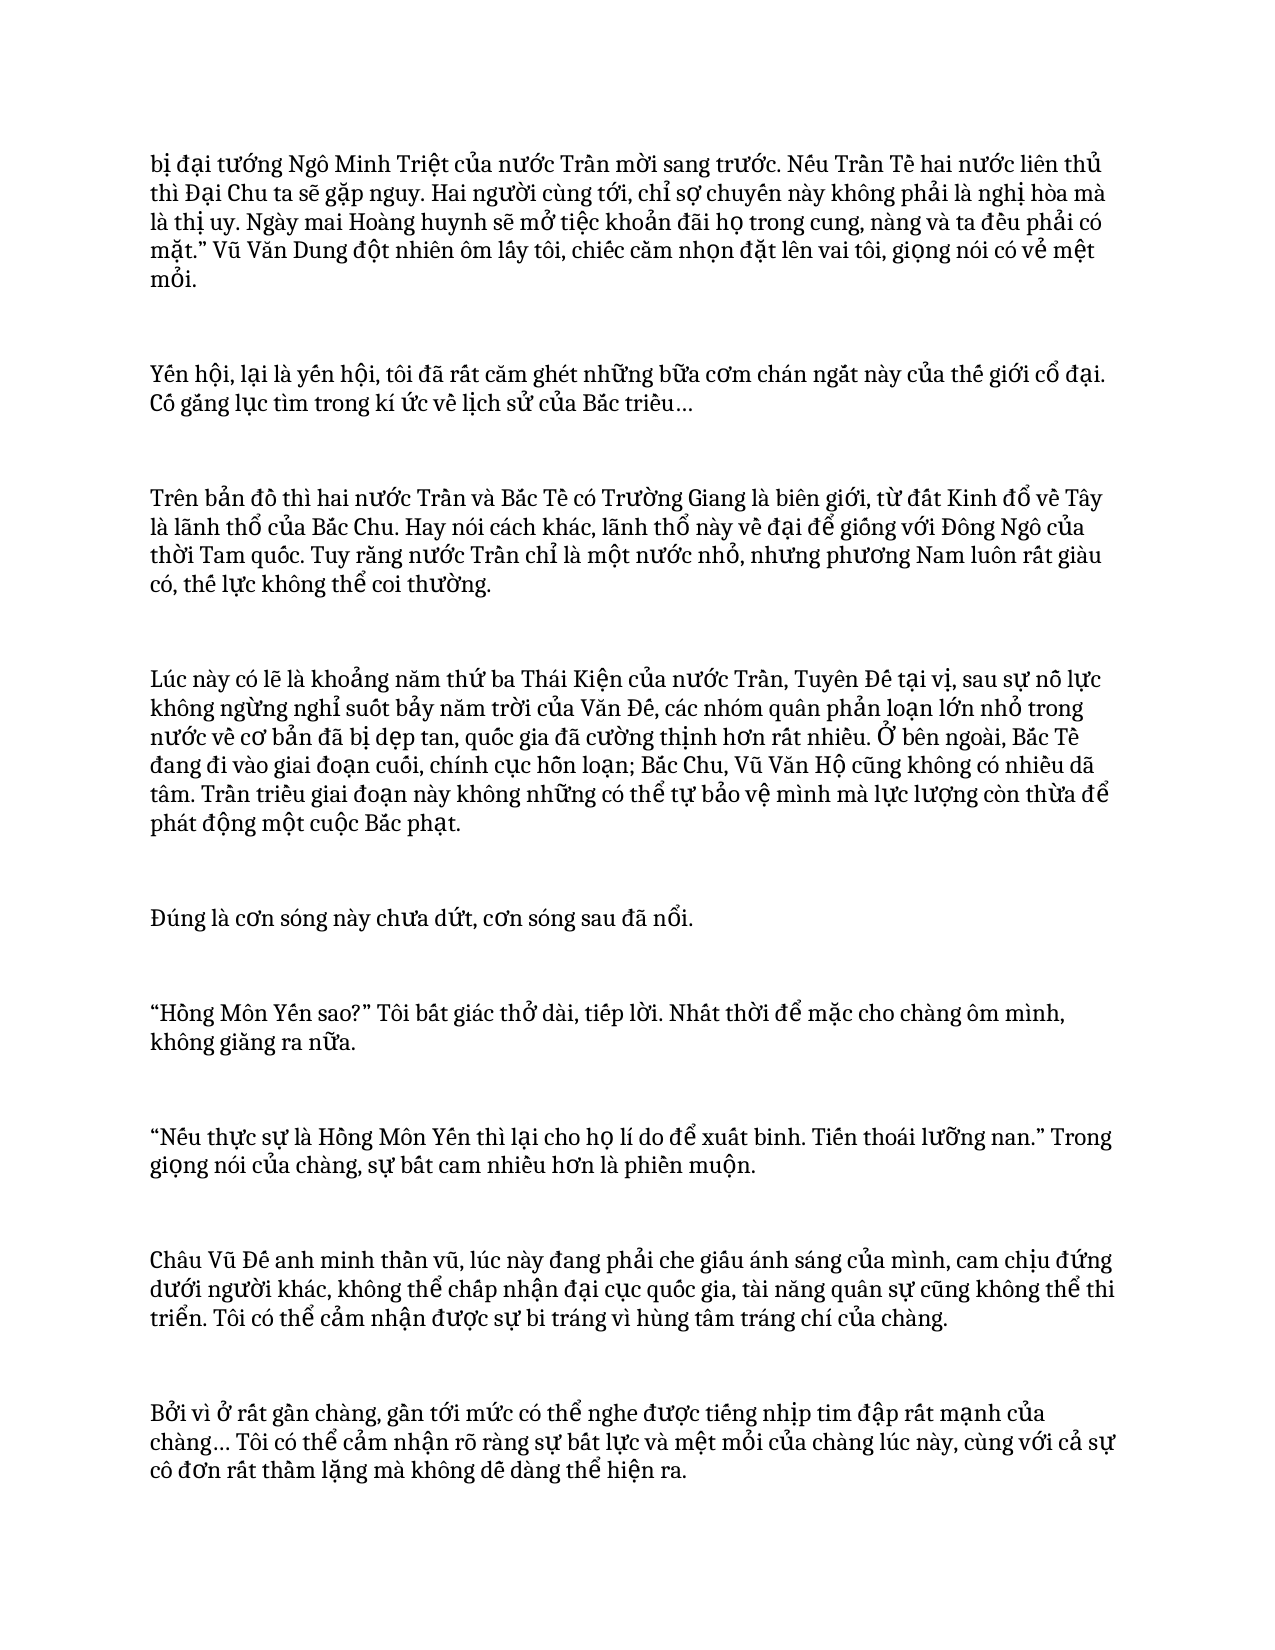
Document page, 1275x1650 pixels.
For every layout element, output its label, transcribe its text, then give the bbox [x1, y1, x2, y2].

text Bởi vì ở rất gần chàng, gần tới mức có thể nghe được tiếng nhịp tim đập rất mạnh của chàng… Tôi có thể cảm nhận rõ ràng sự bất lực và mệt mỏi của chàng lúc này, cùng với cả sự cô đơn rất thầm lặng mà không dễ dàng thể hiện ra. [150, 1399, 1125, 1485]
text “Nếu thực sự là Hồng Môn Yến thì lại cho họ lí do để xuất binh. Tiến thoái lưỡng nan.” Trong giọng nói của chàng, sự bất cam nhiều hơn là phiền muộn. [150, 1122, 1125, 1180]
text Trên bản đồ thì hai nước Trần và Bắc Tề có Trường Giang là biên giới, từ đất Kinh đổ về Tây là lãnh thổ của Bắc Chu. Hay nói cách khác, lãnh thổ này về đại để giống với Đông Ngô của thời Tam quốc. Tuy rằng nước Trần chỉ là một nước nhỏ, nhưng phương Nam luôn rất giàu có, thế lực không thể coi thường. [150, 484, 1125, 599]
text Yến hội, lại là yến hội, tôi đã rất căm ghét những bữa cơm chán ngắt này của thế giới cổ đại. Cố gắng lục tìm trong kí ức về lịch sử của Bắc triều… [150, 360, 1125, 417]
text “Hồng Môn Yến sao?” Tôi bất giác thở dài, tiếp lời. Nhất thời để mặc cho chàng ôm mình, không giằng ra nữa. [150, 999, 1125, 1056]
text Châu Vũ Đế anh minh thần vũ, lúc này đang phải che giấu ánh sáng của mình, cam chịu đứng dưới người khác, không thể chấp nhận đại cục quốc gia, tài năng quân sự cũng không thể thi triển. Tôi có thể cảm nhận được sự bi tráng vì hùng tâm tráng chí của chàng. [150, 1246, 1125, 1332]
text Lúc này có lẽ là khoảng năm thứ ba Thái Kiện của nước Trần, Tuyên Đế tại vị, sau sự nỗ lực không ngừng nghỉ suốt bảy năm trời của Văn Đế, các nhóm quân phản loạn lớn nhỏ trong nước về cơ bản đã bị dẹp tan, quốc gia đã cường thịnh hơn rất nhiều. Ở bên ngoài, Bắc Tề đang đi vào giai đoạn cuối, chính cục hỗn loạn; Bắc Chu, Vũ Văn Hộ cũng không có nhiều dã tâm. Trần triều giai đoạn này không những có thể tự bảo vệ mình mà lực lượng còn thừa để phát động một cuộc Bắc phạt. [150, 665, 1125, 837]
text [150, 150, 1125, 294]
text Đúng là cơn sóng này chưa dứt, cơn sóng sau đã nổi. [150, 904, 1125, 932]
